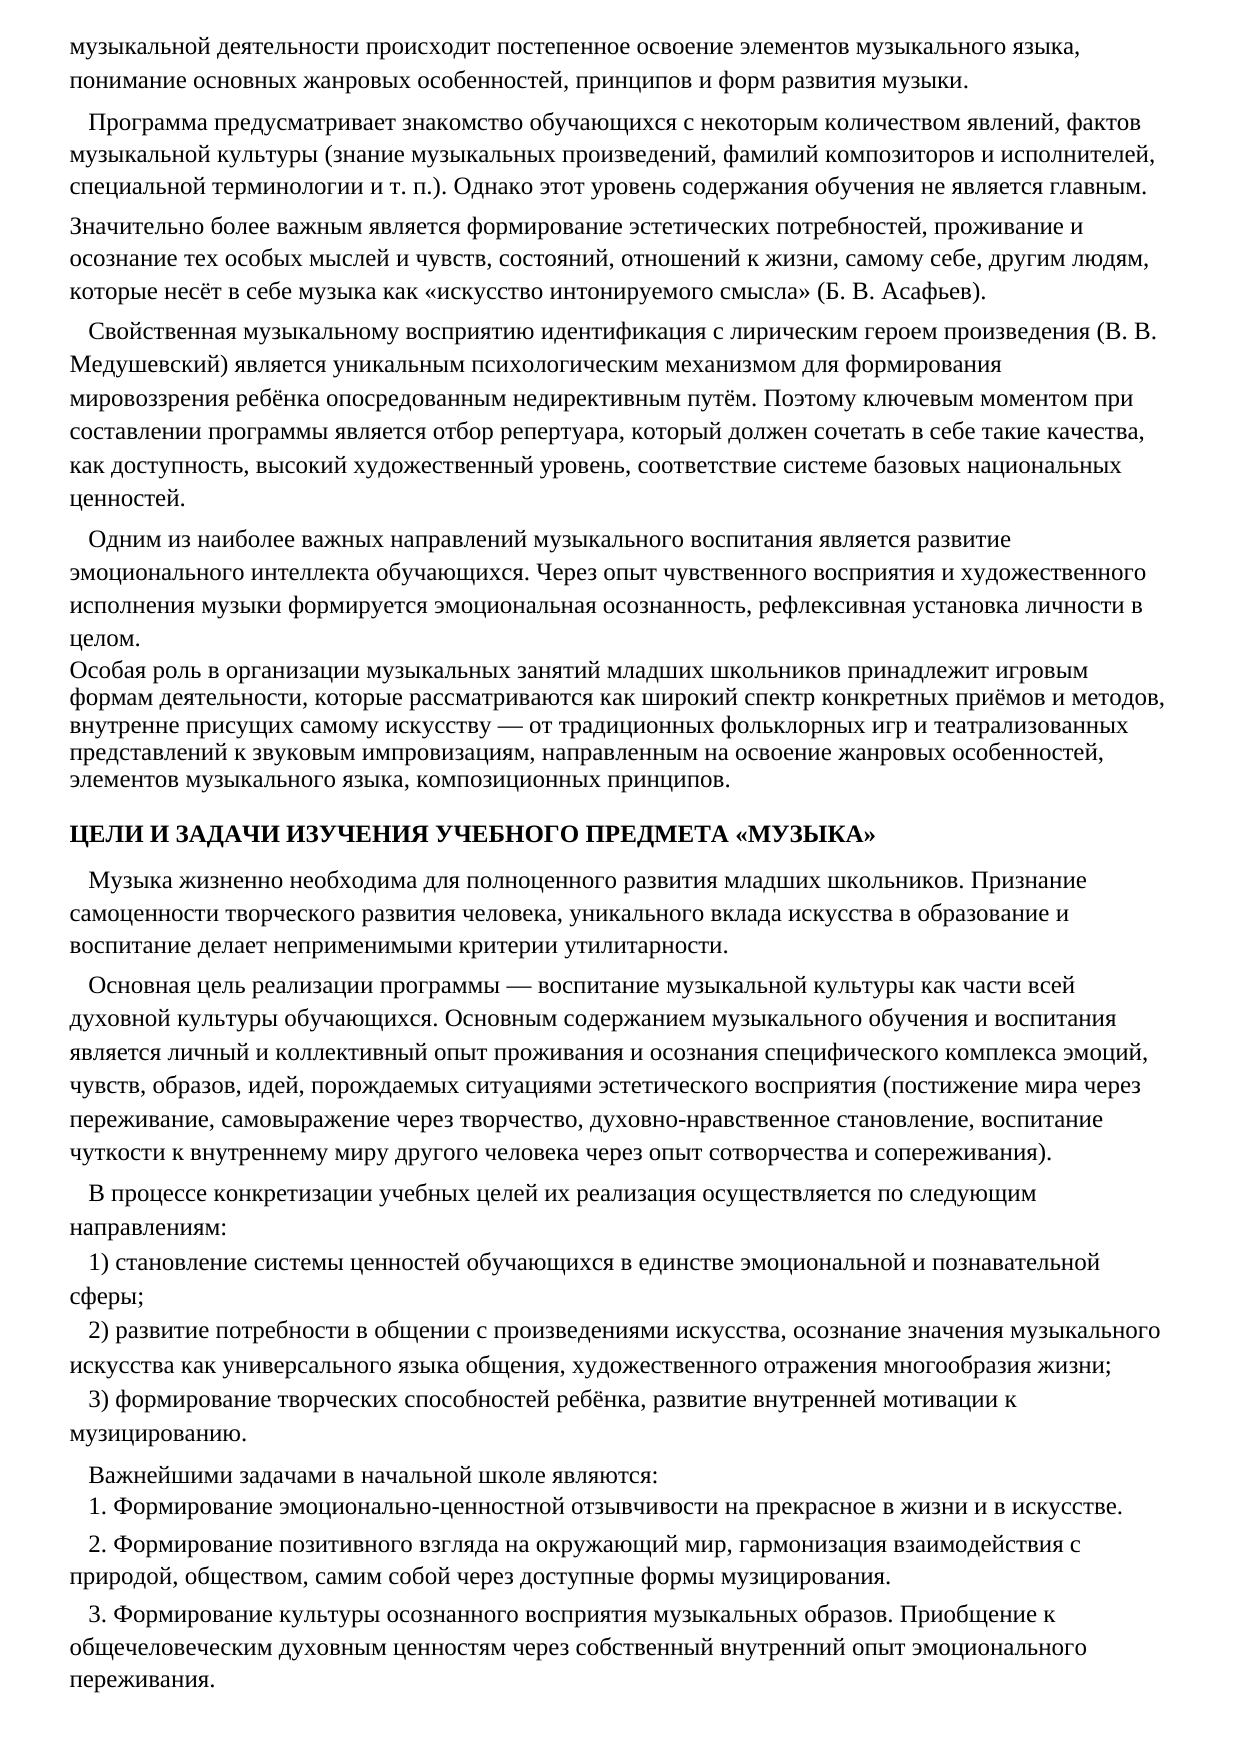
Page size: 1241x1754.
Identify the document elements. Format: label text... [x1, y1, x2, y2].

text Программа предусматривает знакомство обучающихся с некоторым количеством явлений, фактов музыкальной культуры (знание музыкальных произведений, фамилий композиторов и исполнителей, специальной терминологии и т. п.). Однако этот уровень содержания обучения не является главным. [69, 107, 1157, 200]
text Основная цель реализации программы — воспитание музыкальной культуры как части всей духовной культуры обучающихся. Основным содержанием музыкального обучения и воспитания является личный и коллективный опыт проживания и осознания специфического комплекса эмоций, чувств, образов, идей, порождаемых ситуациями эстетического восприятия (постижение мира через переживание, самовыражение через творчество, духовно-нравственное становление, воспитание чуткости к внутреннему миру другого человека через опыт сотворчества и сопереживания). [69, 970, 1157, 1166]
text 3. Формирование культуры осознанного восприятия музыкальных образов. Приобщение к общечеловеческим духовным ценностям через собственный внутренний опыт эмоционального переживания. [69, 1599, 1097, 1693]
text В процессе конкретизации учебных целей их реализация осуществляется по следующим направлениям: 1) становление системы ценностей обучающихся в единстве эмоциональной и познавательной сферы; 2) развитие потребности в общении с произведениями искусства, осознание значения музыкального искусства как универсального языка общения, художественного отражения многообразия жизни; 3) формирование творческих способностей ребёнка, развитие внутренней мотивации к музицированию. [69, 1178, 1172, 1447]
text Музыка жизненно необходима для полноценного развития младших школьников. Признание самоценности творческого развития человека, уникального вклада искусства в образование и воспитание делает неприменимыми критерии утилитарности. [69, 865, 1097, 959]
text Особая роль в организации музыкальных занятий младших школьников принадлежит игровым формам деятельности, которые рассматриваются как широкий спектр конкретных приёмов и методов, внутренне присущих самому искусству — от традиционных фольклорных игр и театрализованных представлений к звуковым импровизациям, направленным на освоение жанровых особенностей, элементов музыкального языка, композиционных принципов. [69, 656, 1172, 793]
text 2. Формирование позитивного взгляда на окружающий мир, гармонизация взаимодействия с природой, обществом, самим собой через доступные формы музицирования. [69, 1529, 1082, 1589]
text Важнейшими задачами в начальной школе являются: 1. Формирование эмоционально-ценностной отзывчивости на прекрасное в жизни и в искусстве. [88, 1460, 1127, 1520]
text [69, 31, 1172, 94]
text ЦЕЛИ И ЗАДАЧИ ИЗУЧЕНИЯ УЧЕБНОГО ПРЕДМЕТА «МУЗЫКА» [69, 821, 1172, 848]
text Одним из наиболее важных направлений музыкального воспитания является развитие эмоционального интеллекта обучающихся. Через опыт чувственного восприятия и художественного исполнения музыки формируется эмоциональная осознанность, рефлексивная установка личности в целом. [69, 524, 1157, 652]
text Значительно более важным является формирование эстетических потребностей, проживание и осознание тех особых мыслей и чувств, состояний, отношений к жизни, самому себе, другим людям, которые несёт в себе музыка как «искусство интонируемого смысла» (Б. В. Асафьев). [69, 211, 1157, 305]
text Свойственная музыкальному восприятию идентификация с лирическим героем произведения (В. В. Медушевский) является уникальным психологическим механизмом для формирования мировоззрения ребёнка опосредованным недирективным путём. Поэтому ключевым моментом при составлении программы является отбор репертуара, который должен сочетать в себе такие качества, как доступность, высокий художественный уровень, соответствие системе базовых национальных ценностей. [69, 316, 1157, 512]
